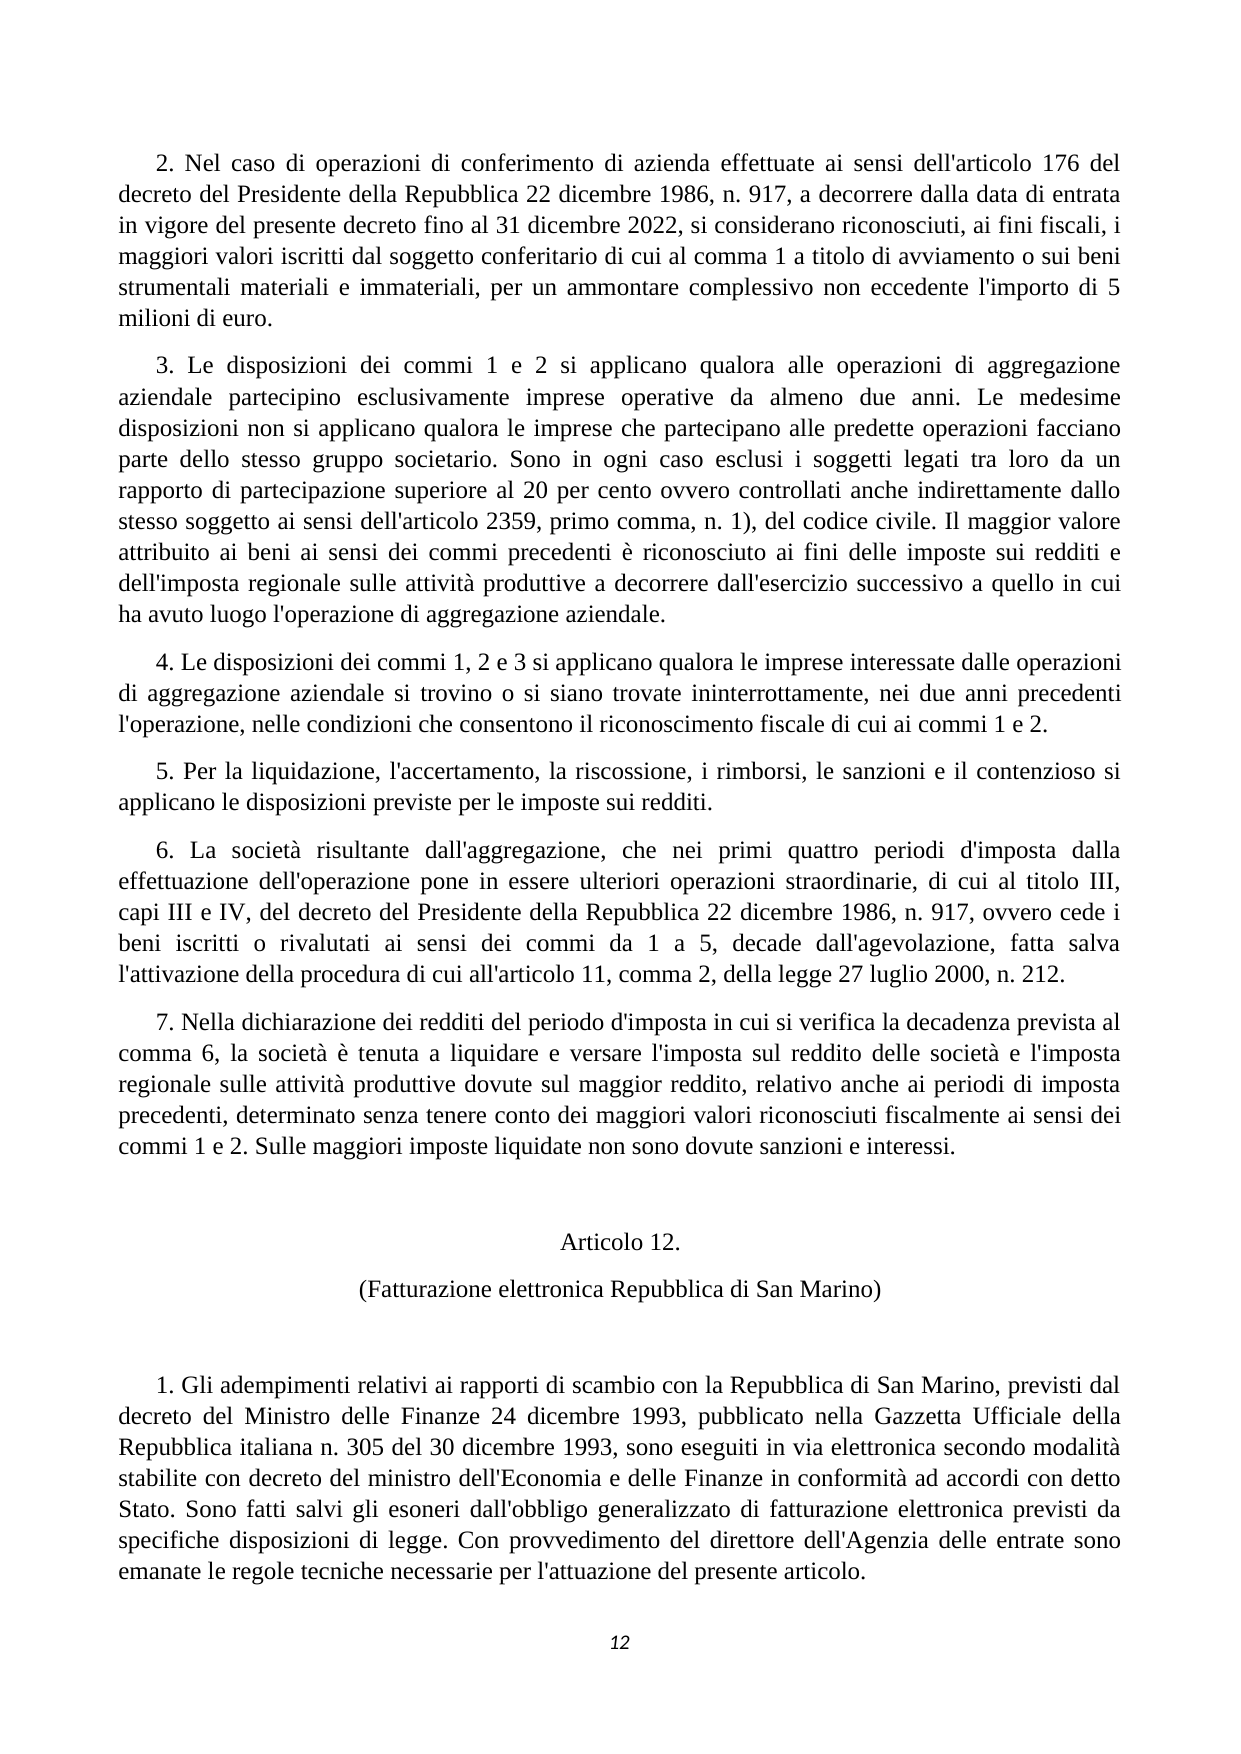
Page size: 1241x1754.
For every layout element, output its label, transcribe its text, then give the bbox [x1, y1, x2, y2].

text 7. Nella dichiarazione dei redditi del periodo d'imposta in cui si verifica la decadenza prevista al comma 6, la società è tenuta a liquidare e versare l'imposta sul reddito delle società e l'imposta regionale sulle attività produttive dovute sul maggior reddito, relativo anche ai periodi di imposta precedenti, determinato senza tenere conto dei maggiori valori riconosciuti fiscalmente ai sensi dei commi 1 e 2. Sulle maggiori imposte liquidate non sono dovute sanzioni e interessi. [118, 1007, 1122, 1160]
text 5. Per la liquidazione, l'accertamento, la riscossione, i rimborsi, le sanzioni e il contenzioso si applicano le disposizioni previste per le imposte sui redditi. [118, 756, 1122, 816]
text Articolo 12. [118, 1227, 1122, 1255]
text 2. Nel caso di operazioni di conferimento di azienda effettuate ai sensi dell'articolo 176 del decreto del Presidente della Repubblica 22 dicembre 1986, n. 917, a decorrere dalla data di entrata in vigore del presente decreto fino al 31 dicembre 2022, si considerano riconosciuti, ai fini fiscali, i maggiori valori iscritti dal soggetto conferitario di cui al comma 1 a titolo di avviamento o sui beni strumentali materiali e immateriali, per un ammontare complessivo non eccedente l'importo di 5 milioni di euro. [118, 148, 1122, 332]
text 3. Le disposizioni dei commi 1 e 2 si applicano qualora alle operazioni di aggregazione aziendale partecipino esclusivamente imprese operative da almeno due anni. Le medesime disposizioni non si applicano qualora le imprese che partecipano alle predette operazioni facciano parte dello stesso gruppo societario. Sono in ogni caso esclusi i soggetti legati tra loro da un rapporto di partecipazione superiore al 20 per cento ovvero controllati anche indirettamente dallo stesso soggetto ai sensi dell'articolo 2359, primo comma, n. 1), del codice civile. Il maggior valore attribuito ai beni ai sensi dei commi precedenti è riconosciuto ai fini delle imposte sui redditi e dell'imposta regionale sulle attività produttive a decorrere dall'esercizio successivo a quello in cui ha avuto luogo l'operazione di aggregazione aziendale. [118, 351, 1122, 628]
text 1. Gli adempimenti relativi ai rapporti di scambio con la Repubblica di San Marino, previsti dal decreto del Ministro delle Finanze 24 dicembre 1993, pubblicato nella Gazzetta Ufficiale della Repubblica italiana n. 305 del 30 dicembre 1993, sono eseguiti in via elettronica secondo modalità stabilite con decreto del ministro dell'Economia e delle Finanze in conformità ad accordi con detto Stato. Sono fatti salvi gli esoneri dall'obbligo generalizzato di fatturazione elettronica previsti da specifiche disposizioni di legge. Con provvedimento del direttore dell'Agenzia delle entrate sono emanate le regole tecniche necessarie per l'attuazione del presente articolo. [118, 1370, 1122, 1585]
text 4. Le disposizioni dei commi 1, 2 e 3 si applicano qualora le imprese interessate dalle operazioni di aggregazione aziendale si trovino o si siano trovate ininterrottamente, nei due anni precedenti l'operazione, nelle condizioni che consentono il riconoscimento fiscale di cui ai commi 1 e 2. [118, 647, 1122, 737]
text (Fatturazione elettronica Repubblica di San Marino) [118, 1274, 1122, 1303]
text 6. La società risultante dall'aggregazione, che nei primi quattro periodi d'imposta dalla effettuazione dell'operazione pone in essere ulteriori operazioni straordinarie, di cui al titolo III, capi III e IV, del decreto del Presidente della Repubblica 22 dicembre 1986, n. 917, ovvero cede i beni iscritti o rivalutati ai sensi dei commi da 1 a 5, decade dall'agevolazione, fatta salva l'attivazione della procedura di cui all'articolo 11, comma 2, della legge 27 luglio 2000, n. 212. [118, 835, 1122, 988]
